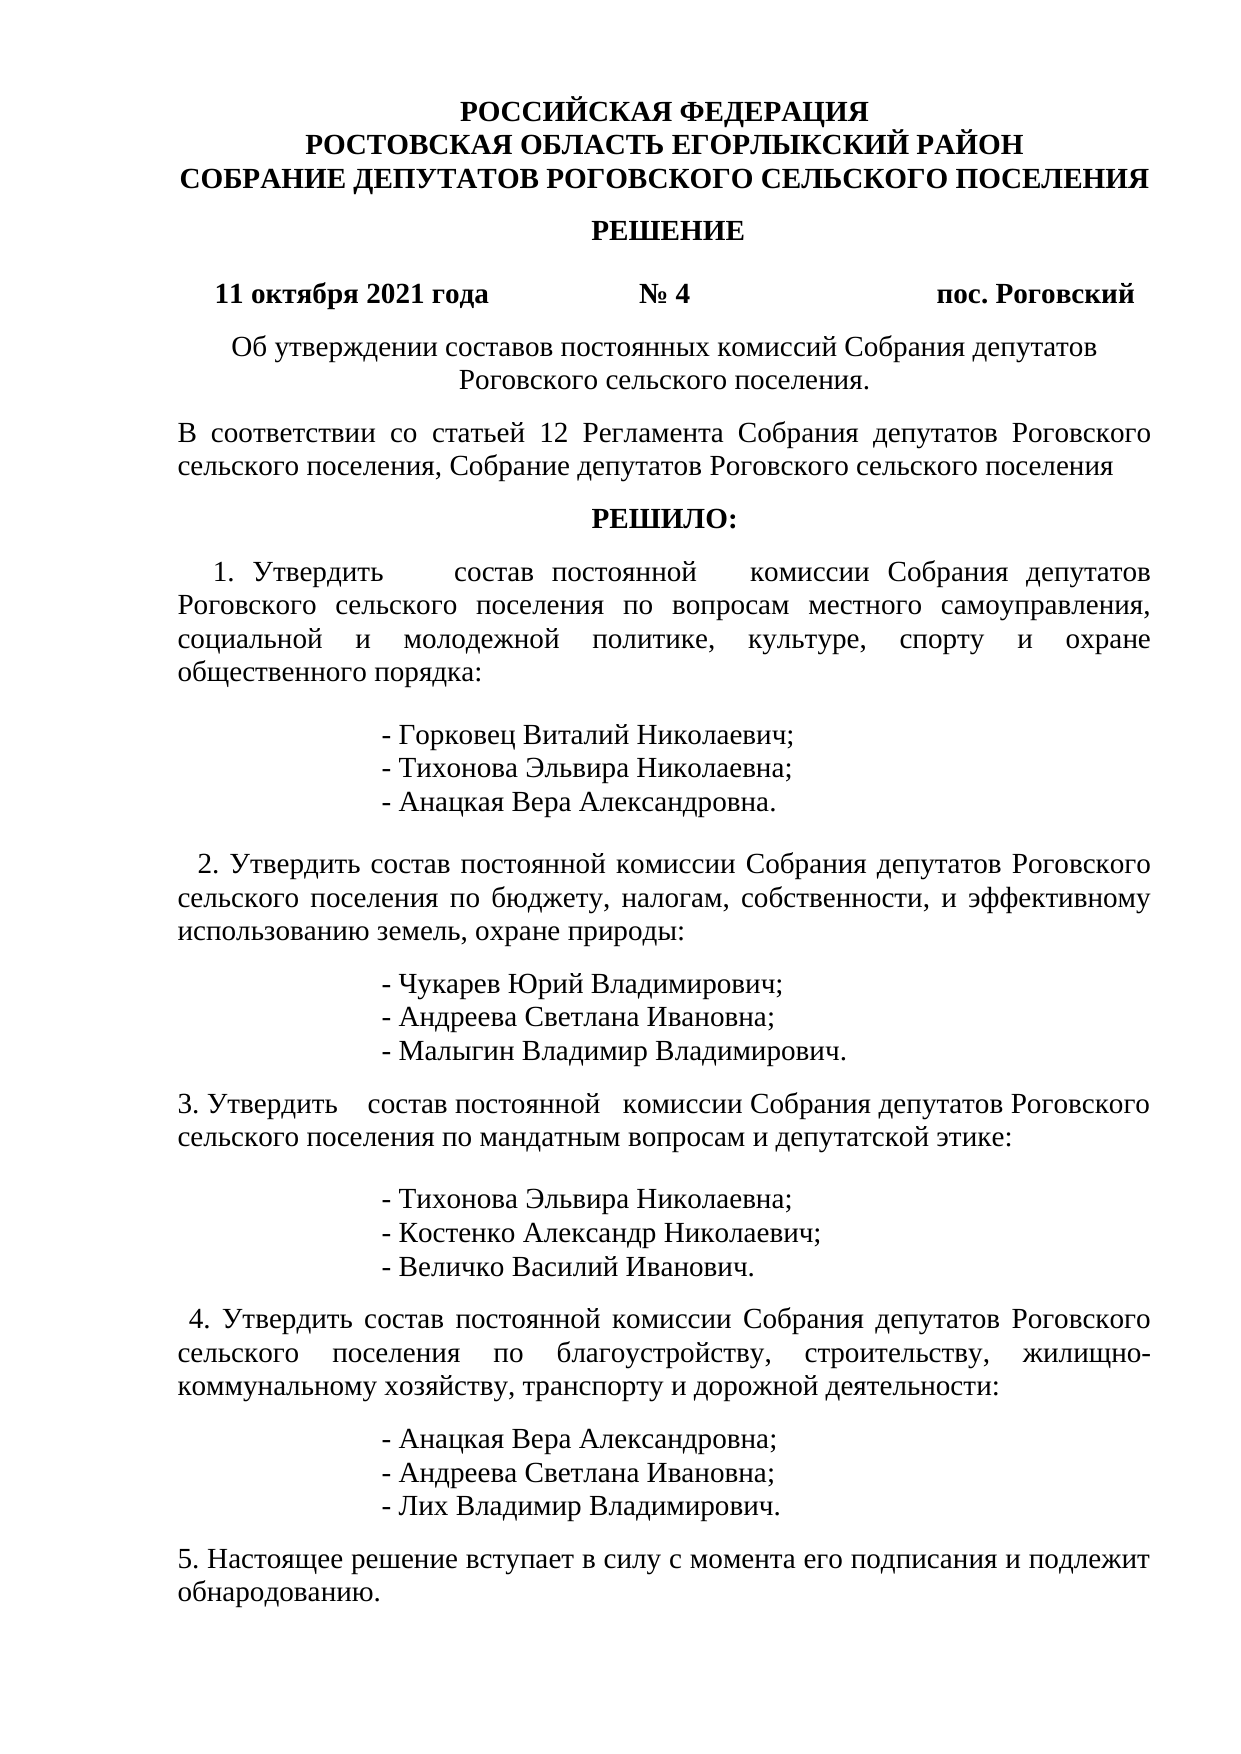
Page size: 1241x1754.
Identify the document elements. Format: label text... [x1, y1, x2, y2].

text 4. Утвердить состав постоянной комиссии Собрания депутатов Роговского сельского поселения по благоустройству, строительству, жилищно- коммунальному хозяйству, транспорту и дорожной деятельности: [177, 1301, 1152, 1402]
text - Малыгин Владимир Владимирович. [177, 1033, 1152, 1067]
text - Костенко Александр Николаевич; [177, 1215, 1152, 1249]
text - Андреева Светлана Ивановна; [177, 1455, 1152, 1488]
text 1. Утвердить состав постоянной комиссии Собрания депутатов Роговского сельского поселения по вопросам местного самоуправления, социальной и молодежной политике, культуре, спорту и охране общественного порядка: [177, 554, 1152, 688]
table_header пос. Роговский [759, 276, 1152, 309]
text - Андреева Светлана Ивановна; [177, 999, 1152, 1033]
text - Тихонова Эльвира Николаевна; [177, 1182, 1152, 1215]
text 2. Утвердить состав постоянной комиссии Собрания депутатов Роговского сельского поселения по бюджету, налогам, собственности, и эффективному использованию земель, охране природы: [177, 846, 1152, 947]
text РЕШИЛО: [177, 501, 1152, 535]
text РОССИЙСКАЯ ФЕДЕРАЦИЯ [177, 94, 1152, 127]
text Об утверждении составов постоянных комиссий Собрания депутатов [177, 329, 1152, 362]
text В соответствии со статьей 12 Регламента Собрания депутатов Роговского сельского поселения, Собрание депутатов Роговского сельского поселения [177, 415, 1152, 482]
text РЕШЕНИЕ [177, 213, 1152, 247]
text - Тихонова Эльвира Николаевна; [177, 750, 1152, 784]
text - Горковец Виталий Николаевич; [177, 717, 1152, 750]
text - Лих Владимир Владимирович. [177, 1488, 1152, 1522]
text 3. Утвердить состав постоянной комиссии Собрания депутатов Роговского сельского поселения по мандатным вопросам и депутатской этике: [177, 1086, 1152, 1153]
text - Анацкая Вера Александровна; [177, 1421, 1152, 1455]
table_header № 4 [563, 276, 759, 309]
text - Чукарев Юрий Владимирович; [177, 966, 1152, 999]
text Роговского сельского поселения. [177, 362, 1152, 396]
text - Анацкая Вера Александровна. [177, 784, 1152, 817]
table_header 11 октября 2021 года [189, 276, 563, 309]
text 5. Настоящее решение вступает в силу с момента его подписания и подлежит обнародованию. [177, 1541, 1152, 1608]
text РОСТОВСКАЯ ОБЛАСТЬ ЕГОРЛЫКСКИЙ РАЙОН [177, 127, 1152, 161]
text - Величко Василий Иванович. [177, 1249, 1152, 1282]
text СОБРАНИЕ ДЕПУТАТОВ РОГОВСКОГО СЕЛЬСКОГО ПОСЕЛЕНИЯ [177, 161, 1152, 194]
